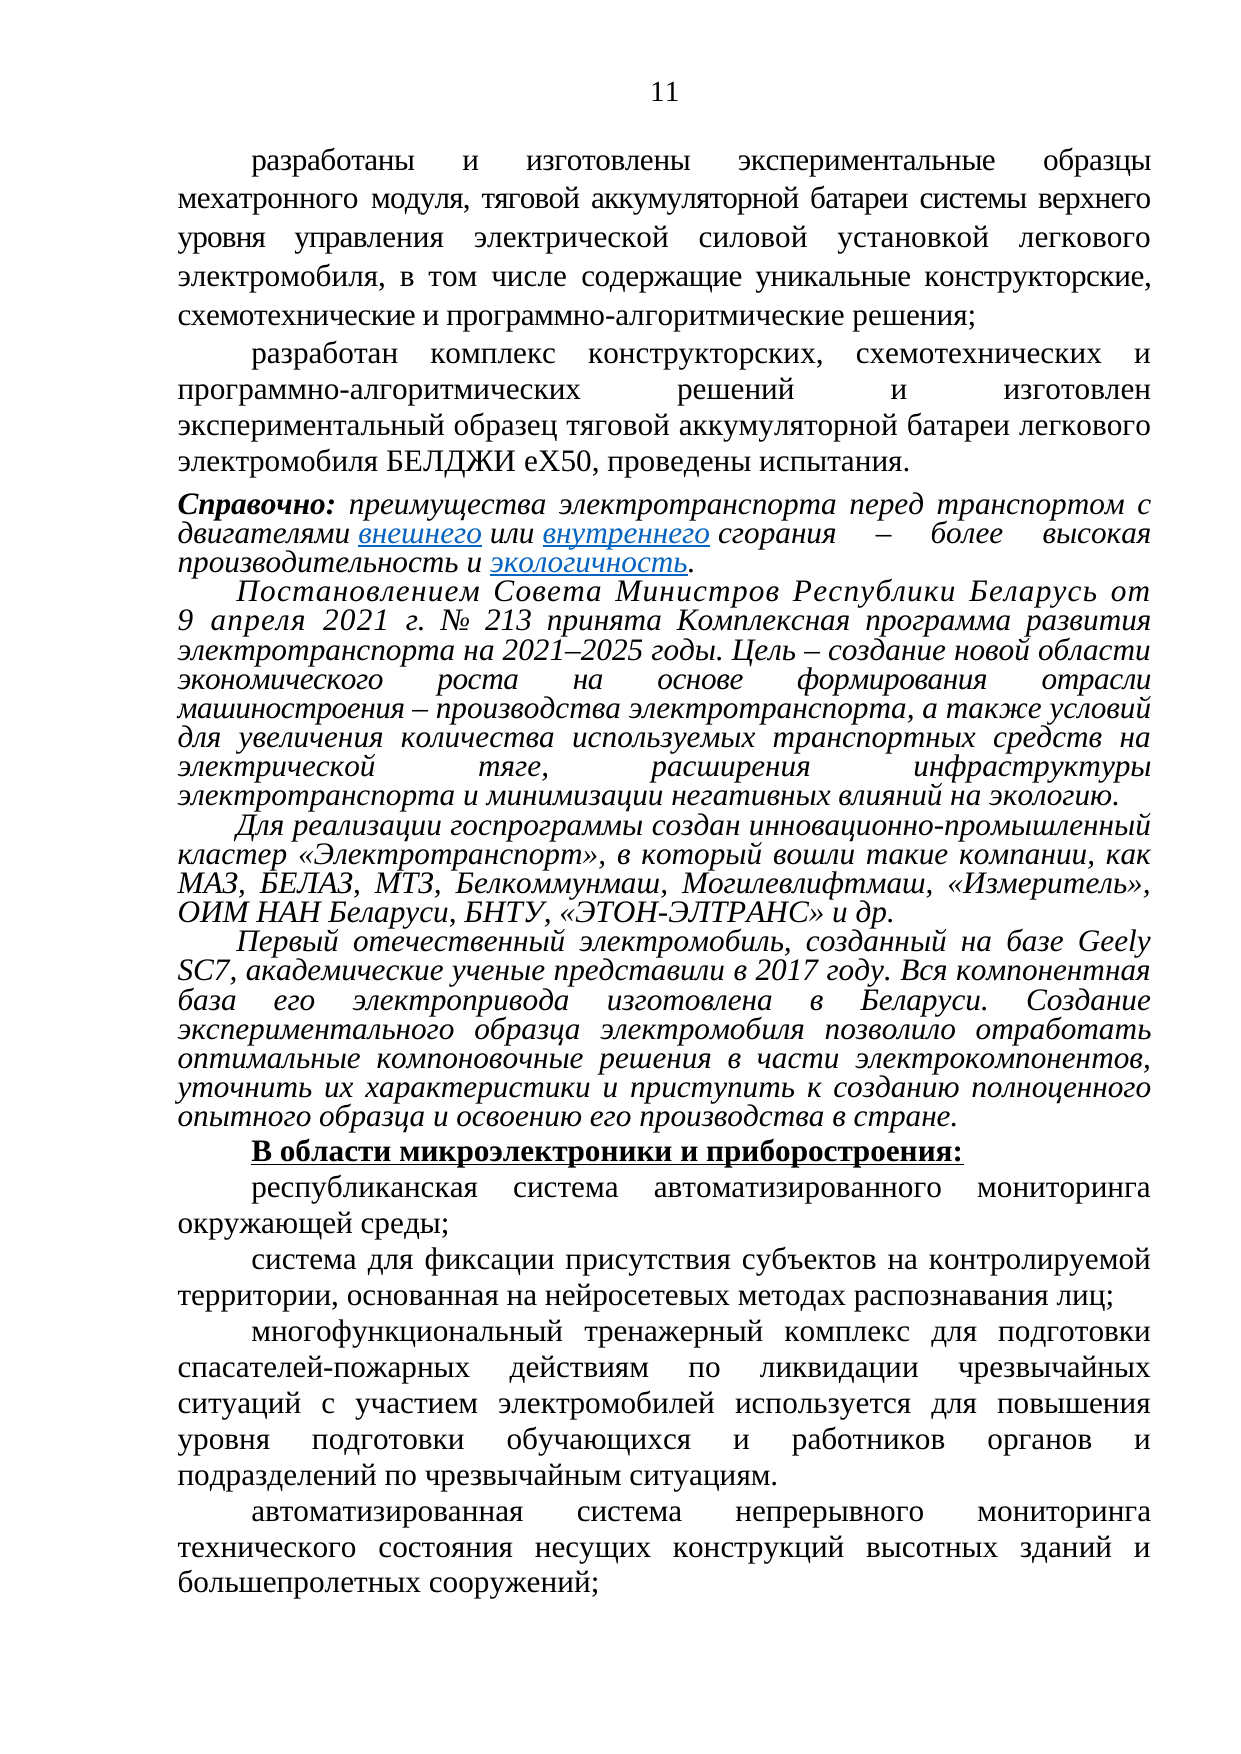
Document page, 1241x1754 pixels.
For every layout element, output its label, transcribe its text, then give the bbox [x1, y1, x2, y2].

text разработан комплекс конструкторских, схемотехнических и программно-алгоритмических решений и изготовлен экспериментальный образец тяговой аккумуляторной батареи легкового электромобиля БЕЛДЖИ еХ50, проведены испытания. [177, 334, 1152, 478]
text разработаны и изготовлены экспериментальные образцы мехатронного модуля, тяговой аккумуляторной батареи системы верхнего уровня управления электрической силовой установкой легкового электромобиля, в том числе содержащие уникальные конструкторские, схемотехнические и программно-алгоритмические решения; [177, 141, 1152, 332]
text автоматизированная система непрерывного мониторинга технического состояния несущих конструкций высотных зданий и большепролетных сооружений; [177, 1492, 1152, 1600]
text Постановлением Совета Министров Республики Беларусь от 9 апреля 2021 г. № 213 принята Комплексная программа развития электротранспорта на 2021–2025 годы. Цель – создание новой области экономического роста на основе формирования отрасли машиностроения – производства электротранспорта, а также условий для увеличения количества используемых транспортных средств на электрической тяге, расширения инфраструктуры электротранспорта и минимизации негативных влияний на экологию. [177, 578, 1152, 812]
text республиканская система автоматизированного мониторинга окружающей среды; [177, 1168, 1152, 1240]
text многофункциональный тренажерный комплекс для подготовки спасателей-пожарных действиям по ликвидации чрезвычайных ситуаций с участием электромобилей используется для повышения уровня подготовки обучающихся и работников органов и подразделений по чрезвычайным ситуациям. [177, 1312, 1152, 1492]
text система для фиксации присутствия субъектов на контролируемой территории, основанная на нейросетевых методах распознавания лиц; [177, 1240, 1152, 1312]
text Справочно: преимущества электротранспорта перед транспортом с двигателями внешнего или внутреннего сгорания – более высокая производительность и экологичность. [177, 491, 1152, 578]
text Первый отечественный электромобиль, созданный на базе Geely SC7, академические ученые представили в 2017 году. Вся компонентная база его электропривода изготовлена в Беларуси. Создание экспериментального образца электромобиля позволило отработать оптимальные компоновочные решения в части электрокомпонентов, уточнить их характеристики и приступить к созданию полноценного опытного образца и освоению его производства в стране. [177, 928, 1152, 1132]
text В области микроэлектроники и приборостроения: [177, 1132, 1152, 1168]
text Для реализации госпрограммы создан инновационно-промышленный кластер «Электротранспорт», в который вошли такие компании, как МАЗ, БЕЛАЗ, МТЗ, Белкоммунмаш, Могилевлифтмаш, «Измеритель», ОИМ НАН Беларуси, БНТУ, «ЭТОН-ЭЛТРАНС» и др. [177, 812, 1152, 928]
